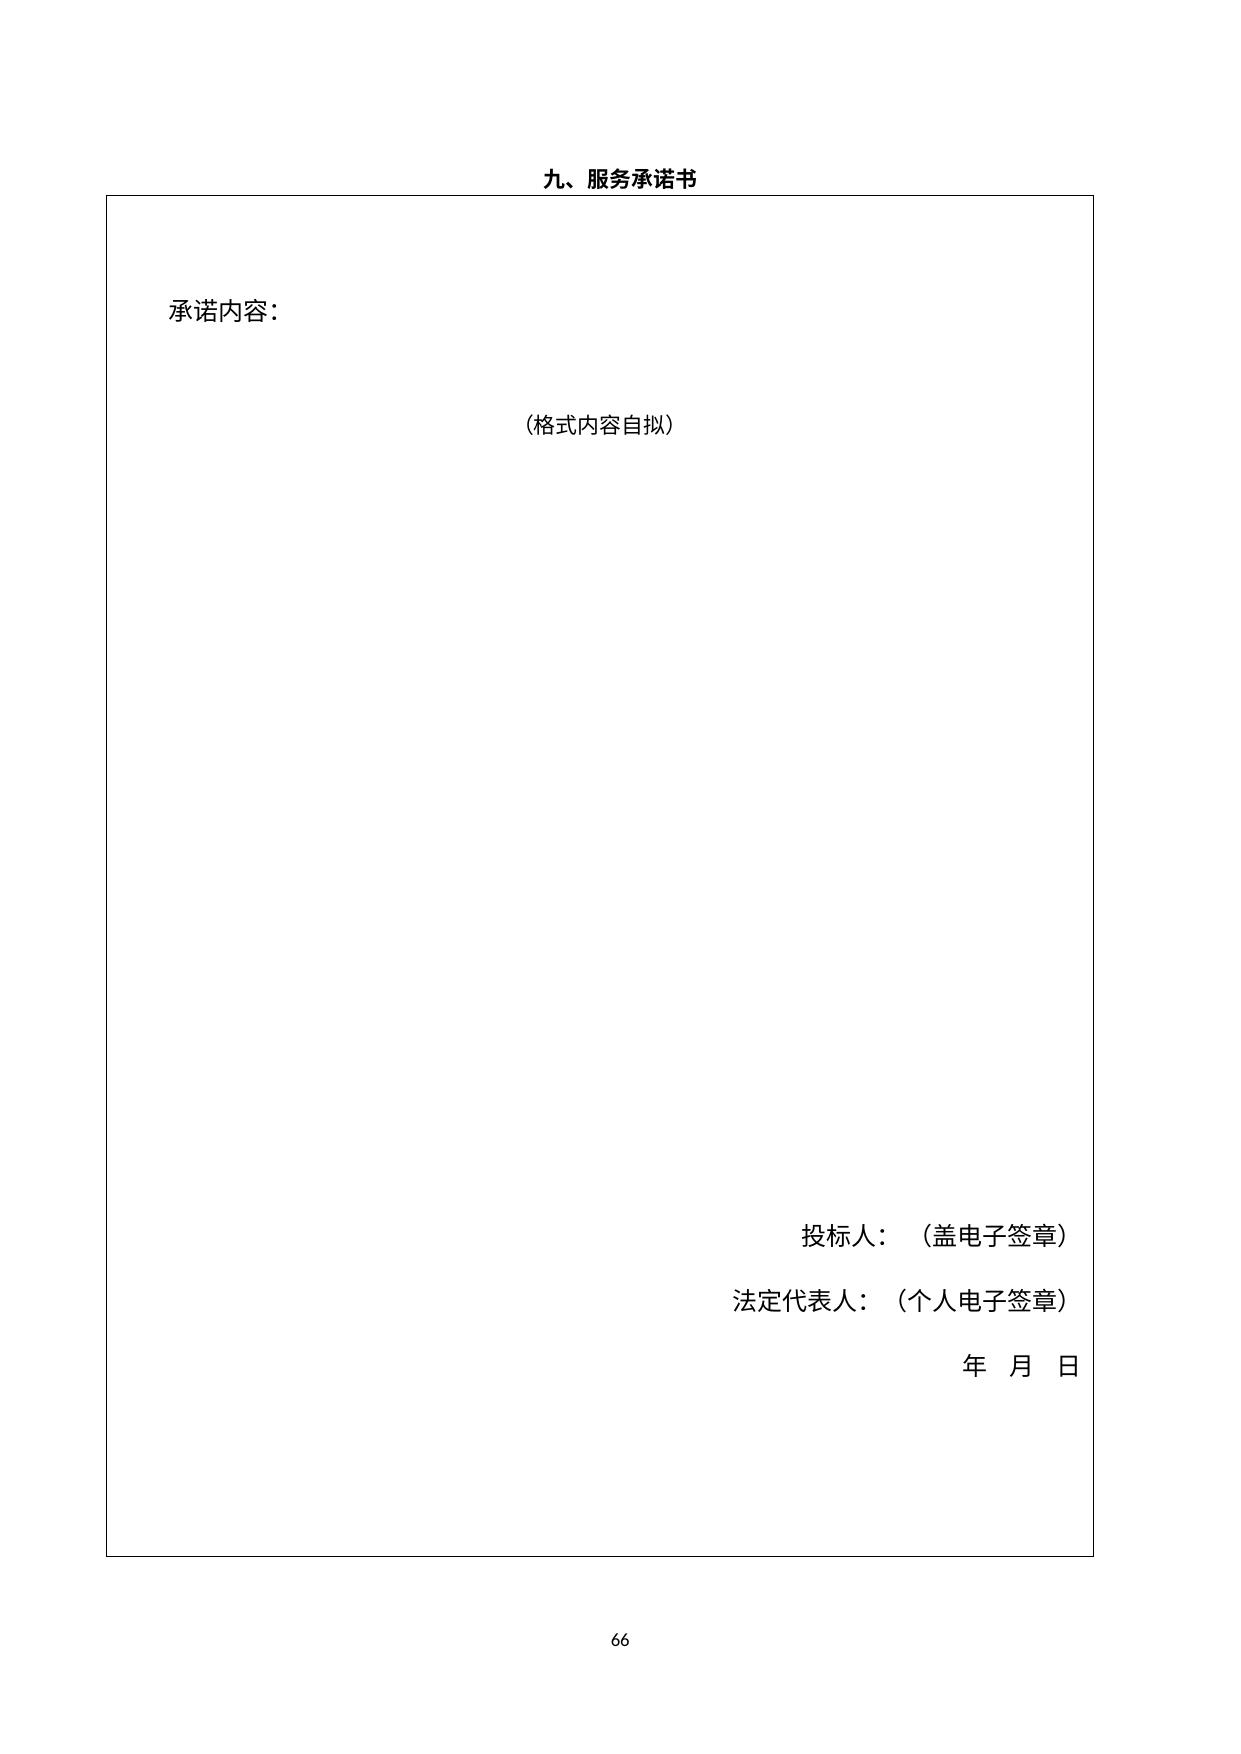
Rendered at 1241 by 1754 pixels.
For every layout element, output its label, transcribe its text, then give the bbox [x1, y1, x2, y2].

text 九、服务承诺书 [118, 162, 1122, 194]
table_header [107, 196, 1093, 1556]
